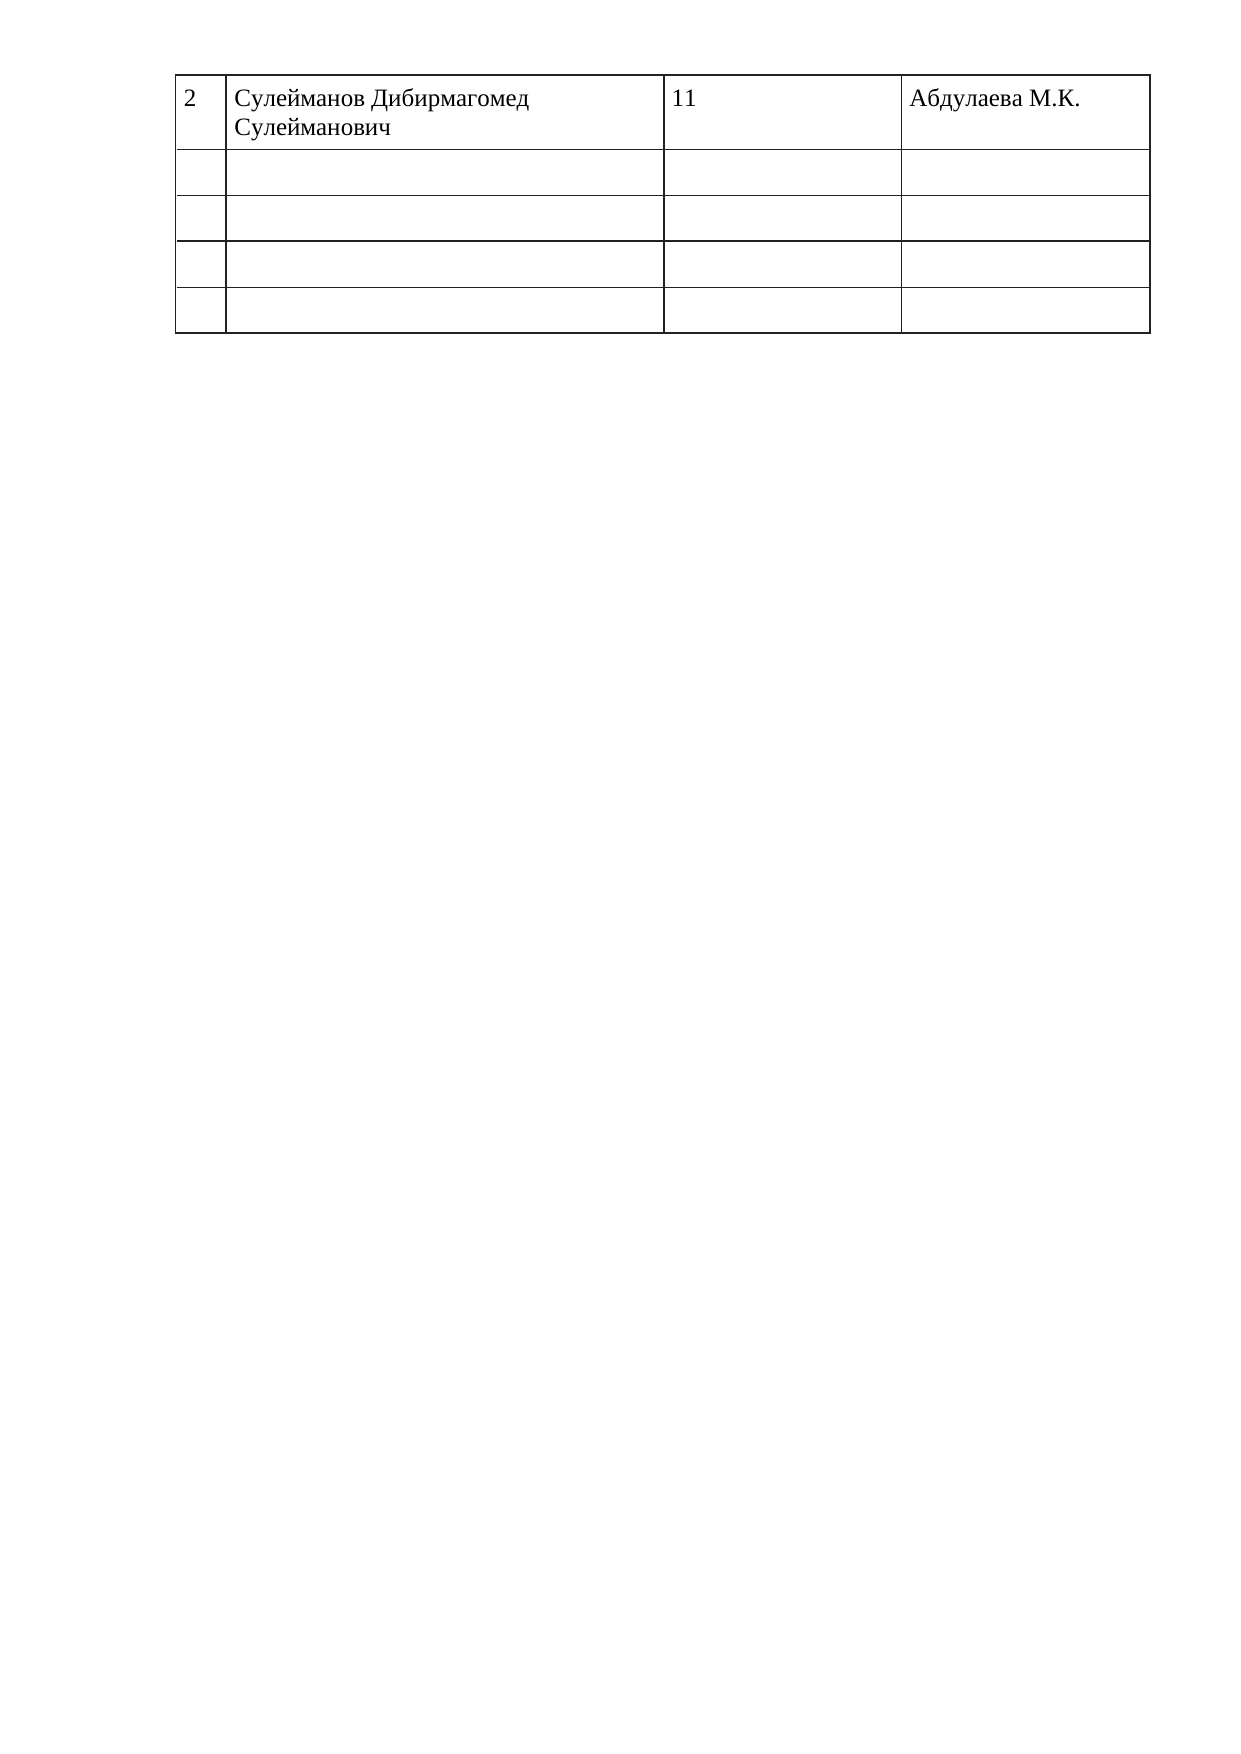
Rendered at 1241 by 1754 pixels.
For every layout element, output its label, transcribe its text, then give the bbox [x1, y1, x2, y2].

table_cell [665, 150, 901, 194]
table_cell [902, 196, 1149, 240]
table_cell [176, 150, 225, 194]
table_cell [176, 196, 225, 240]
table_cell Абдулаева М.К. [902, 76, 1149, 148]
table_cell [665, 242, 901, 286]
table_cell 2 [176, 76, 225, 148]
table_cell [227, 288, 663, 332]
table_cell [902, 288, 1149, 332]
table_cell Сулейманов Дибирмагомед Сулейманович [227, 76, 663, 148]
table_cell [176, 288, 225, 332]
table_cell [902, 150, 1149, 194]
table_cell [665, 196, 901, 240]
table_cell [665, 288, 901, 332]
table_cell [902, 242, 1149, 286]
table_cell [176, 241, 225, 286]
table_cell 11 [665, 76, 901, 148]
table_cell [227, 196, 663, 240]
table_cell [227, 242, 663, 286]
table_cell [227, 150, 663, 194]
